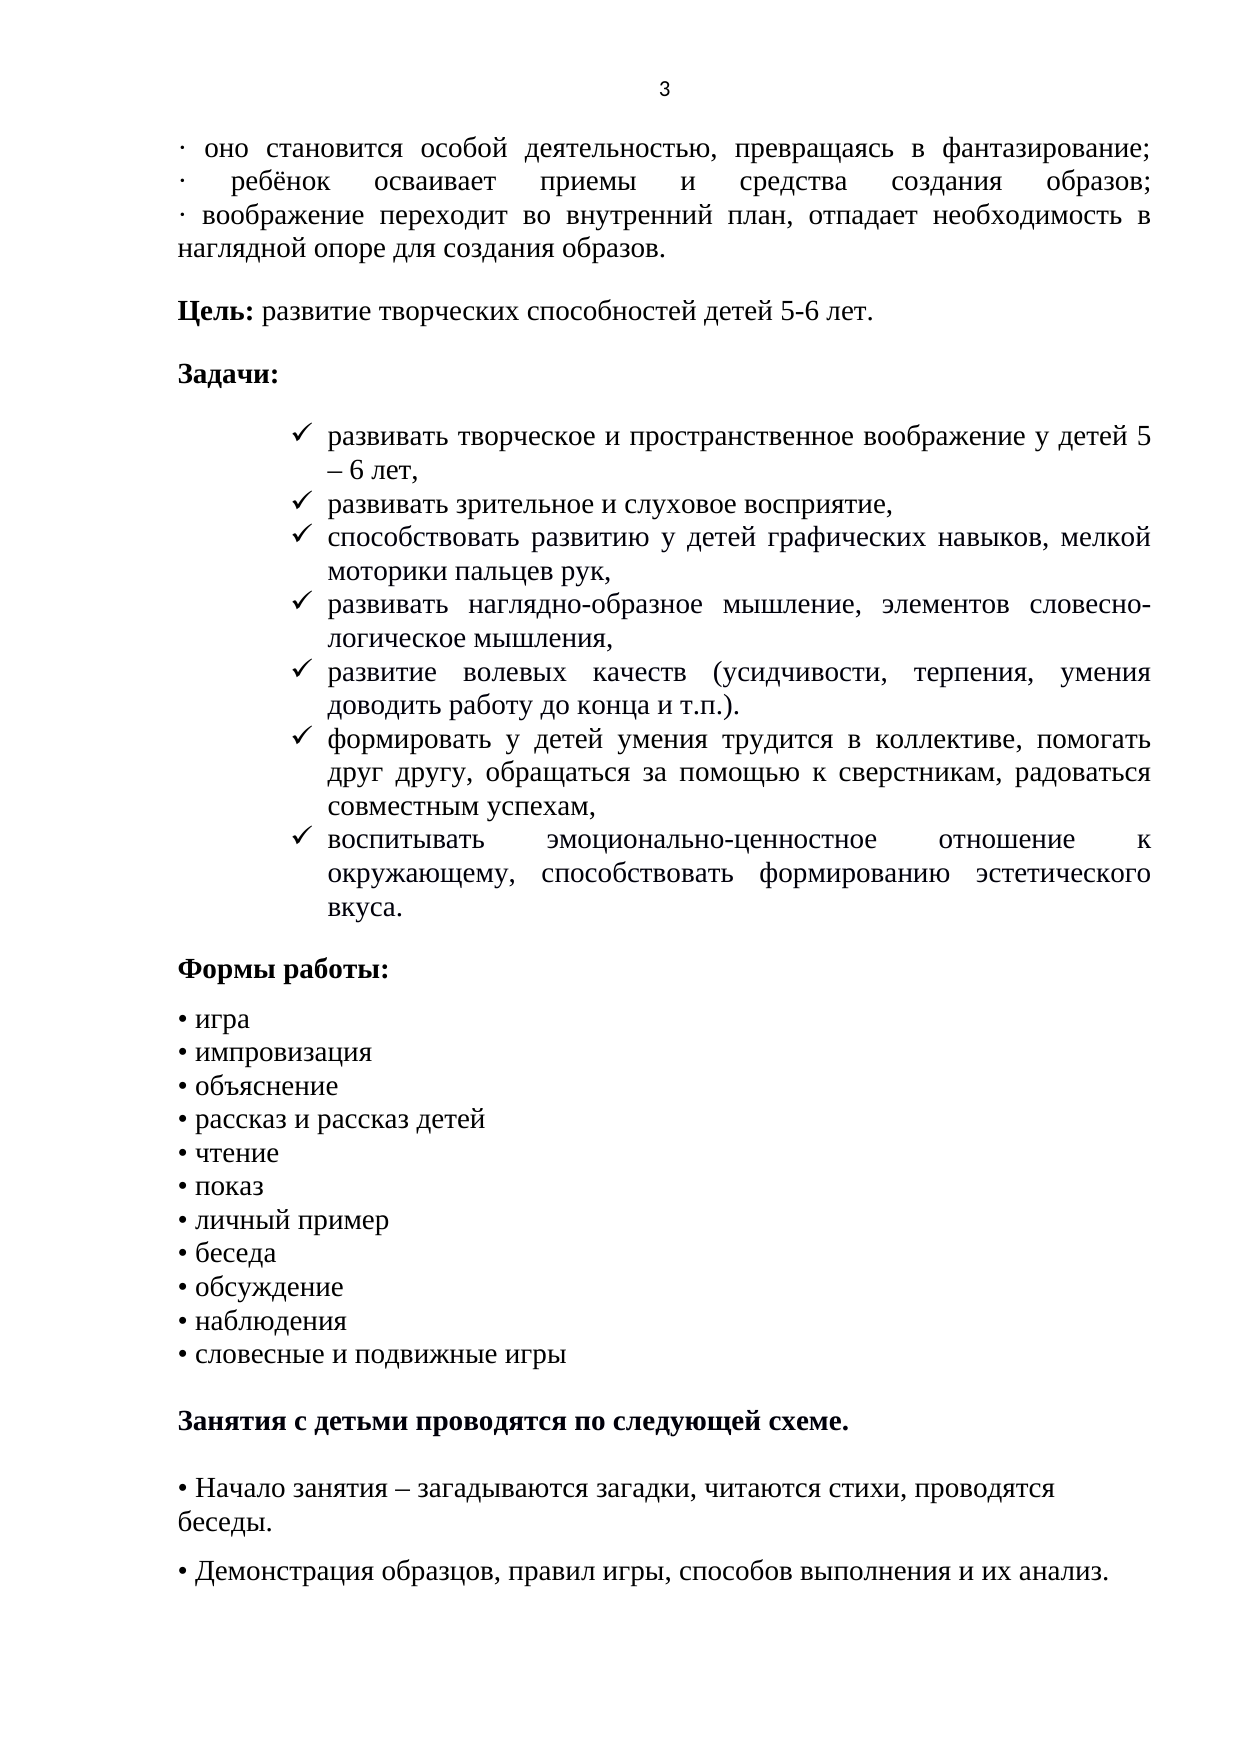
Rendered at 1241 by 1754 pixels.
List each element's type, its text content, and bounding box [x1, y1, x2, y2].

list развивать зрительное и слуховое восприятие, [290, 486, 1152, 519]
text • наблюдения [177, 1303, 1152, 1336]
list развивать наглядно-образное мышление, элементов словесно-логическое мышления, [290, 587, 1152, 654]
list формировать у детей умения трудится в коллективе, помогать друг другу, обращаться за помощью к сверстникам, радоваться совместным успехам, [290, 721, 1152, 822]
text Задачи: [177, 356, 1152, 389]
text • импровизация [177, 1034, 1152, 1068]
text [177, 130, 1152, 264]
text • показ [177, 1168, 1152, 1202]
text • Демонстрация образцов, правил игры, способов выполнения и их анализ. [177, 1553, 1152, 1587]
text • беседа [177, 1236, 1152, 1269]
text • чтение [177, 1135, 1152, 1168]
text Цель: развитие творческих способностей детей 5-6 лет. [177, 293, 1152, 327]
text • личный пример [177, 1202, 1152, 1236]
list развивать творческое и пространственное воображение у детей 5 – 6 лет, [290, 418, 1152, 486]
text • словесные и подвижные игры [177, 1336, 1152, 1370]
text • рассказ и рассказ детей [177, 1101, 1152, 1135]
text Формы работы: [177, 952, 1152, 985]
text • Начало занятия – загадываются загадки, читаются стихи, проводятся беседы. [177, 1470, 1152, 1537]
text • обсуждение [177, 1269, 1152, 1303]
list способствовать развитию у детей графических навыков, мелкой моторики пальцев рук, [290, 519, 1152, 587]
text • игра [177, 1001, 1152, 1034]
text • объяснение [177, 1068, 1152, 1101]
text Занятия с детьми проводятся по следующей схеме. [177, 1403, 1152, 1437]
list воспитывать эмоционально-ценностное отношение к окружающему, способствовать формированию эстетического вкуса. [290, 822, 1152, 922]
list развитие волевых качеств (усидчивости, терпения, умения доводить работу до конца и т.п.). [290, 654, 1152, 721]
